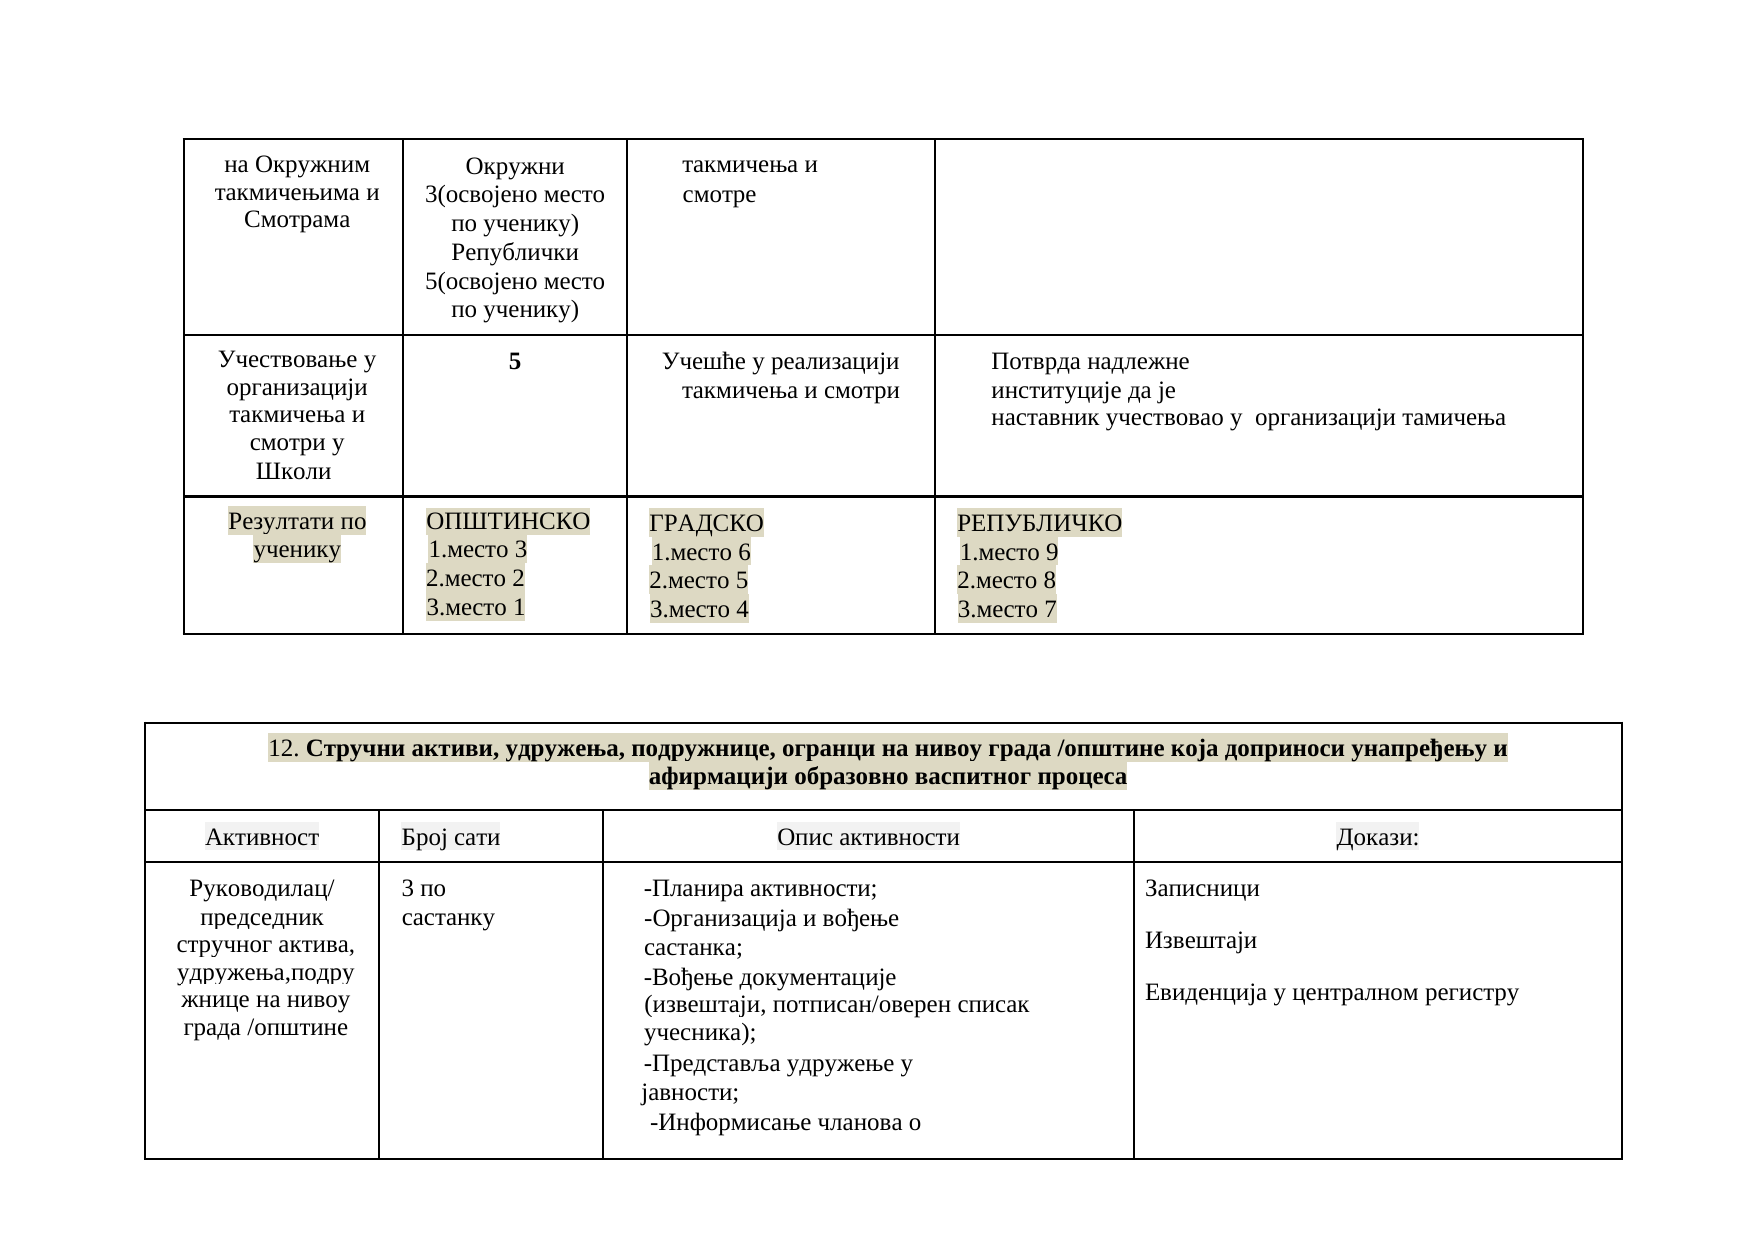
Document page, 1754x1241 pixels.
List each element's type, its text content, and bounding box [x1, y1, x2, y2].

table_cell ГРАДСКО 1.место 6 2.место 5 3.место 4 [628, 498, 934, 633]
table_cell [628, 140, 934, 334]
table_cell Потврда надлежне институције да је наставник учествовао у организацији тамичења [936, 336, 1582, 495]
table_cell ОПШТИНСКО1.место 3 2.место 2 3.место 1 [404, 498, 626, 633]
table_cell РЕПУБЛИЧКО 1.место 9 2.место 8 3.место 7 [936, 498, 1582, 633]
table_cell Резултати по ученику [185, 498, 402, 633]
table_cell 5 [404, 336, 626, 495]
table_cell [404, 140, 626, 334]
table_cell Учествовање у организацији такмичења и смотри у Школи [185, 336, 402, 495]
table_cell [185, 140, 402, 334]
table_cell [1135, 863, 1621, 1158]
table_cell Број сати [380, 811, 602, 861]
table_cell 3 по састанку [380, 863, 602, 1158]
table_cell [146, 863, 378, 1158]
table_cell Учешће у реализацији такмичења и смотри [628, 336, 934, 495]
table_cell Докази: [1135, 811, 1621, 861]
table_cell Активност [146, 811, 378, 861]
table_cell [604, 863, 1133, 1158]
table_header 12. Стручни активи, удружења, подружнице, огранци на нивоу града /општине која доприноси унапређењу и афирмацији образовно васпитног процеса [146, 724, 1621, 809]
table_cell Опис активности [604, 811, 1133, 861]
